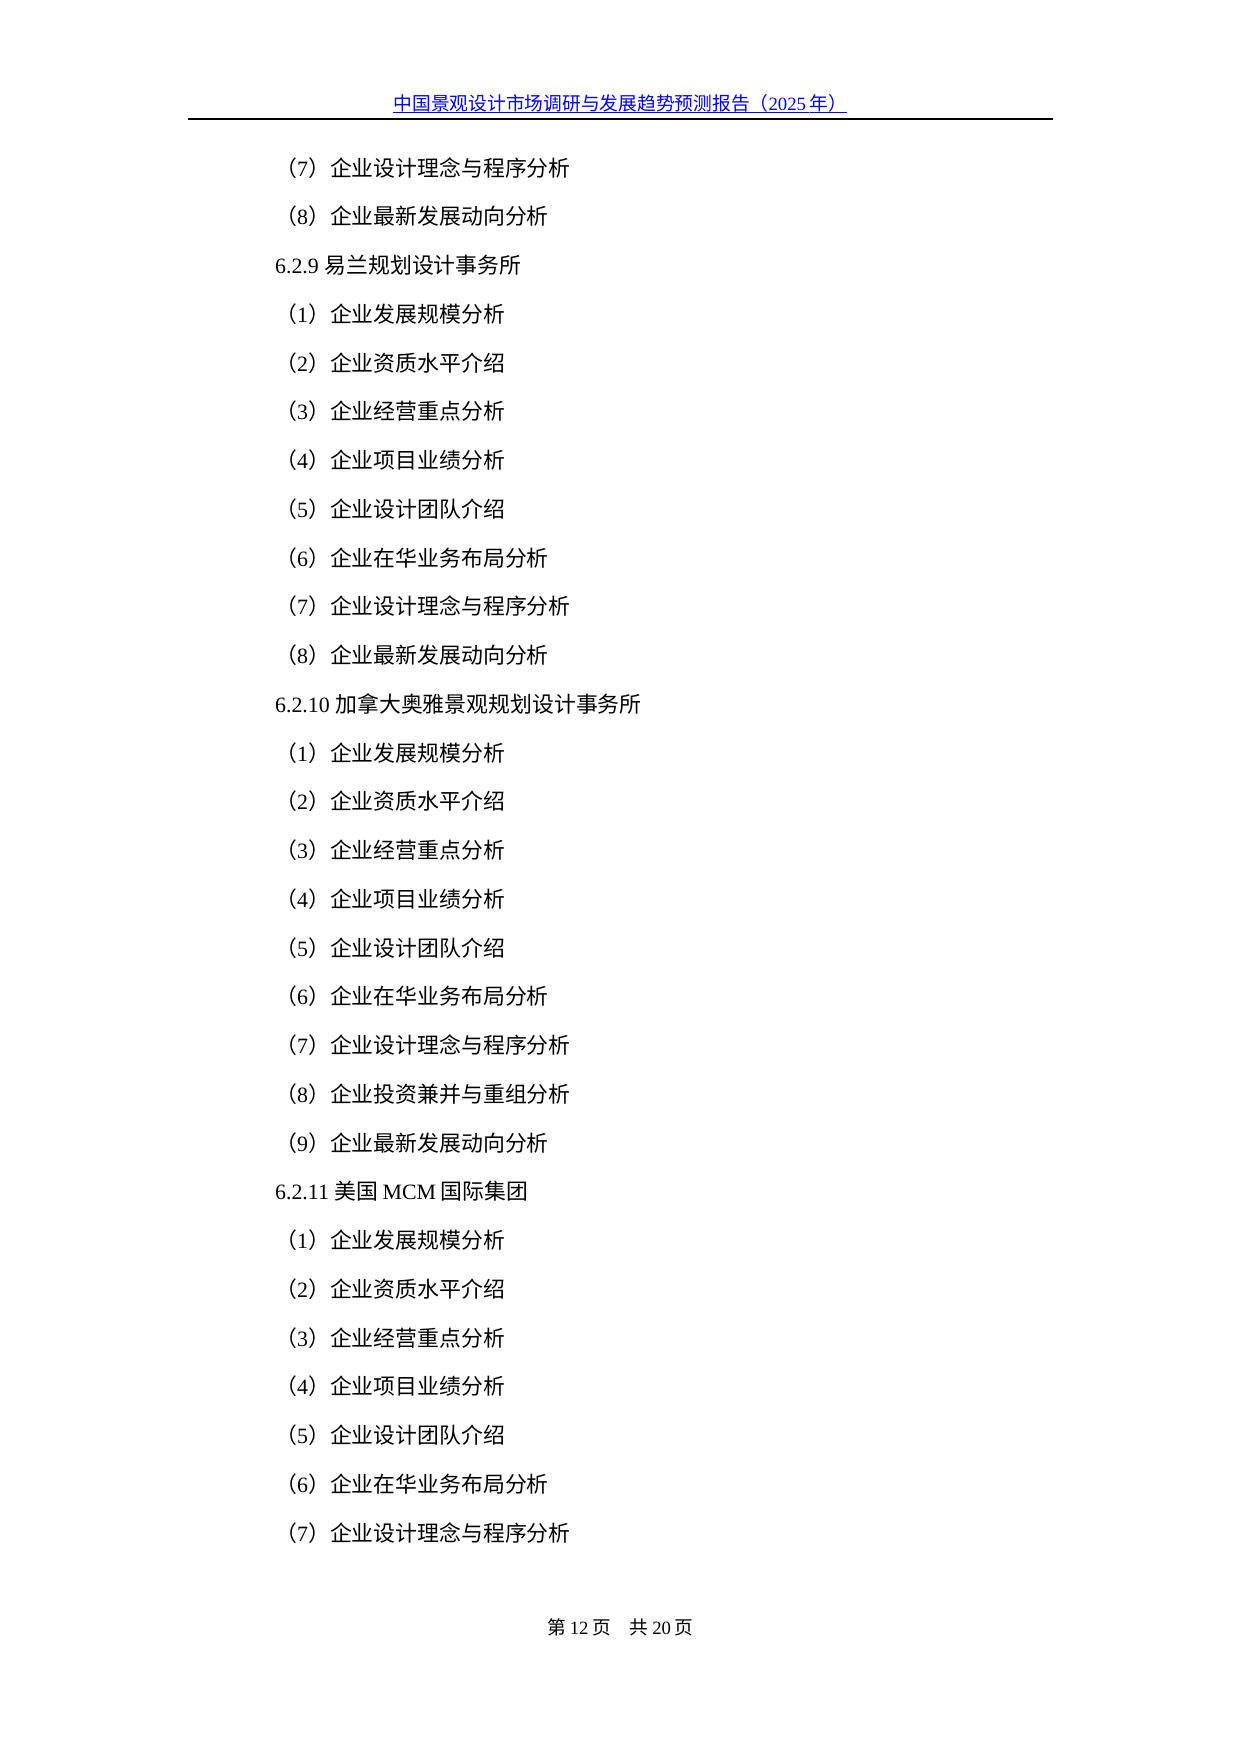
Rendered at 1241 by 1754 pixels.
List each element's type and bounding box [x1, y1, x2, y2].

text [187, 150, 1053, 1548]
